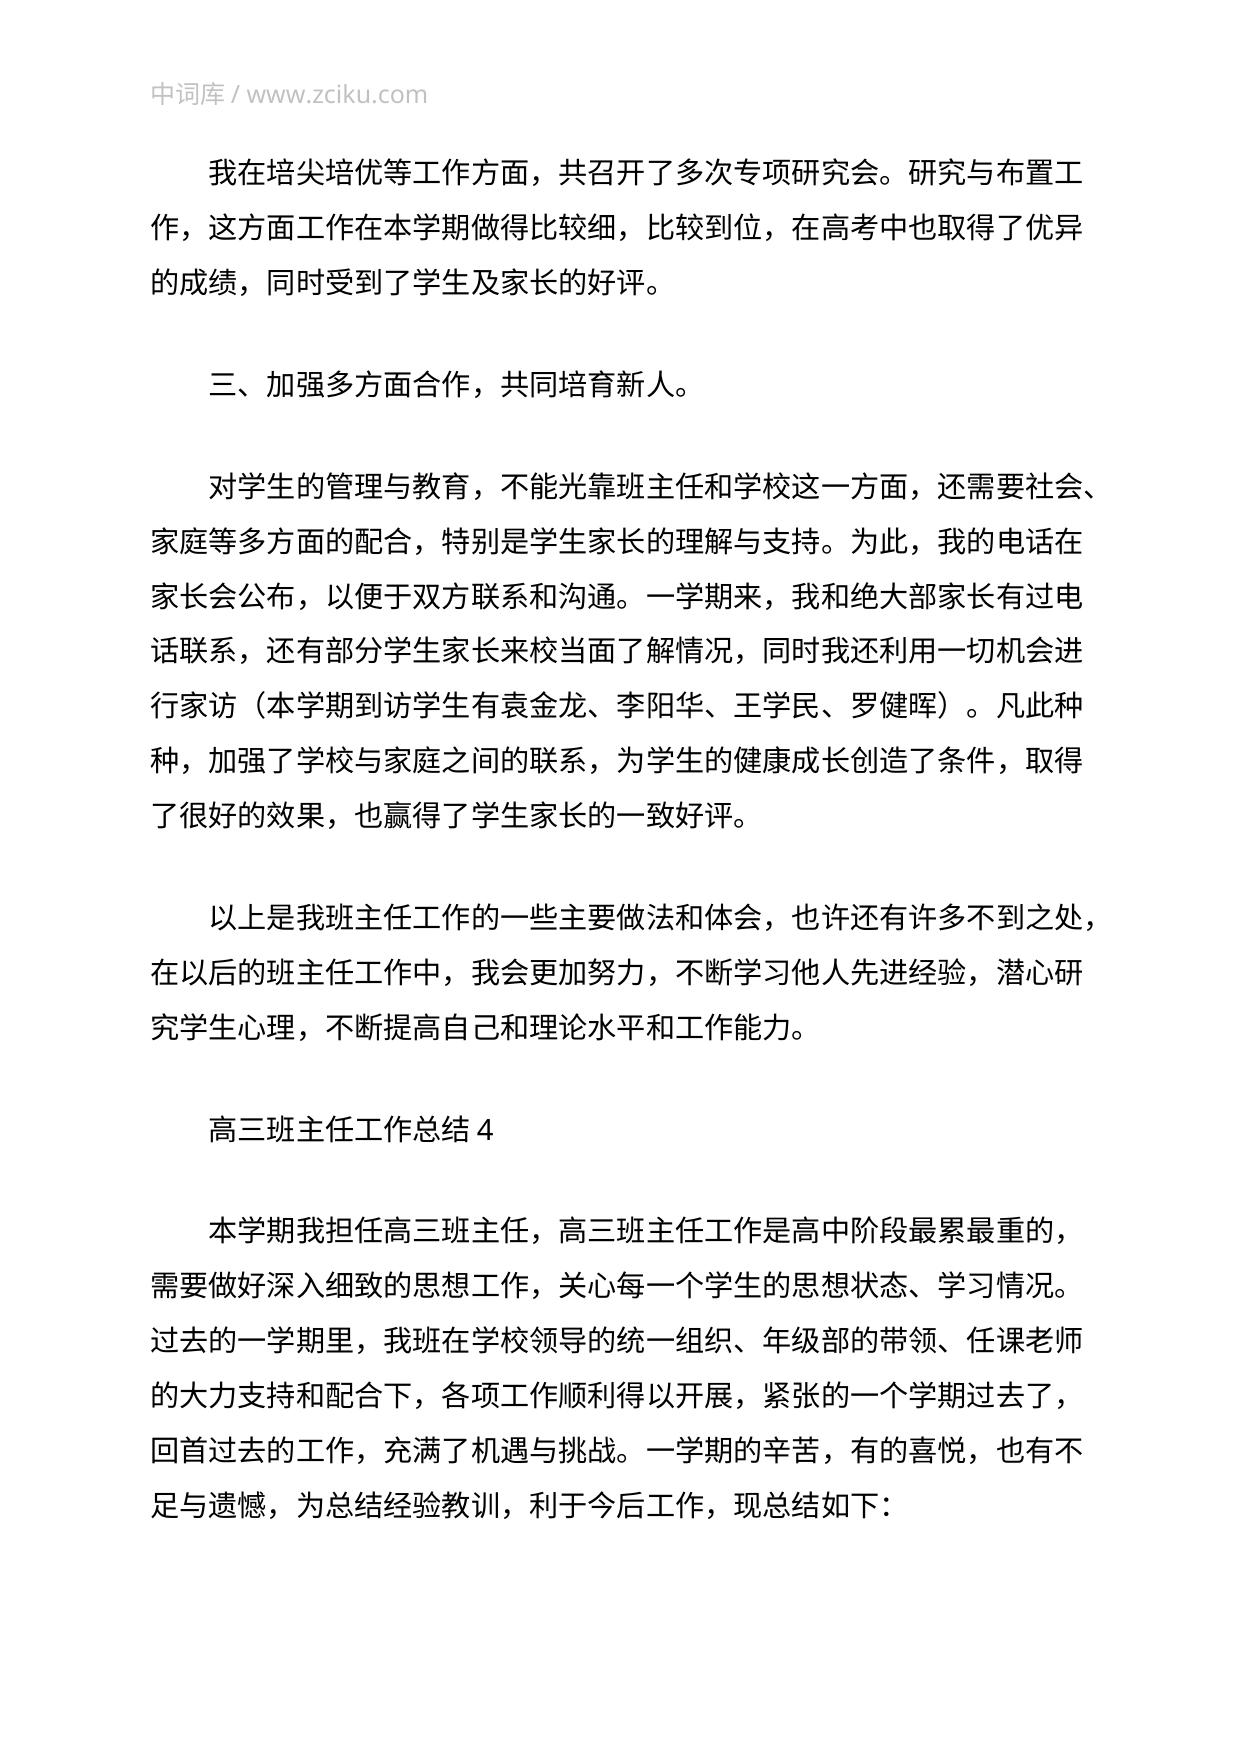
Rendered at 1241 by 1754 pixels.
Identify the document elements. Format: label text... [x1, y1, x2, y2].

text 高三班主任工作总结4 [150, 1106, 1090, 1148]
text 本学期我担任高三班主任，高三班主任工作是高中阶段最累最重的，需要做好深入细致的思想工作，关心每一个学生的思想状态、学习情况。过去的一学期里，我班在学校领导的统一组织、年级部的带领、任课老师的大力支持和配合下，各项工作顺利得以开展，紧张的一个学期过去了，回首过去的工作，充满了机遇与挑战。一学期的辛苦，有的喜悦，也有不足与遗憾，为总结经验教训，利于今后工作，现总结如下： [150, 1208, 1090, 1525]
text 三、加强多方面合作，共同培育新人。 [150, 362, 1090, 404]
text 以上是我班主任工作的一些主要做法和体会，也许还有许多不到之处，在以后的班主任工作中，我会更加努力，不断学习他人先进经验，潜心研究学生心理，不断提高自己和理论水平和工作能力。 [150, 894, 1090, 1047]
text 对学生的管理与教育，不能光靠班主任和学校这一方面，还需要社会、家庭等多方面的配合，特别是学生家长的理解与支持。为此，我的电话在家长会公布，以便于双方联系和沟通。一学期来，我和绝大部家长有过电话联系，还有部分学生家长来校当面了解情况，同时我还利用一切机会进行家访（本学期到访学生有袁金龙、李阳华、王学民、罗健晖）。凡此种种，加强了学校与家庭之间的联系，为学生的健康成长创造了条件，取得了很好的效果，也赢得了学生家长的一致好评。 [150, 463, 1090, 835]
text 我在培尖培优等工作方面，共召开了多次专项研究会。研究与布置工作，这方面工作在本学期做得比较细，比较到位，在高考中也取得了优异的成绩，同时受到了学生及家长的好评。 [150, 150, 1090, 302]
